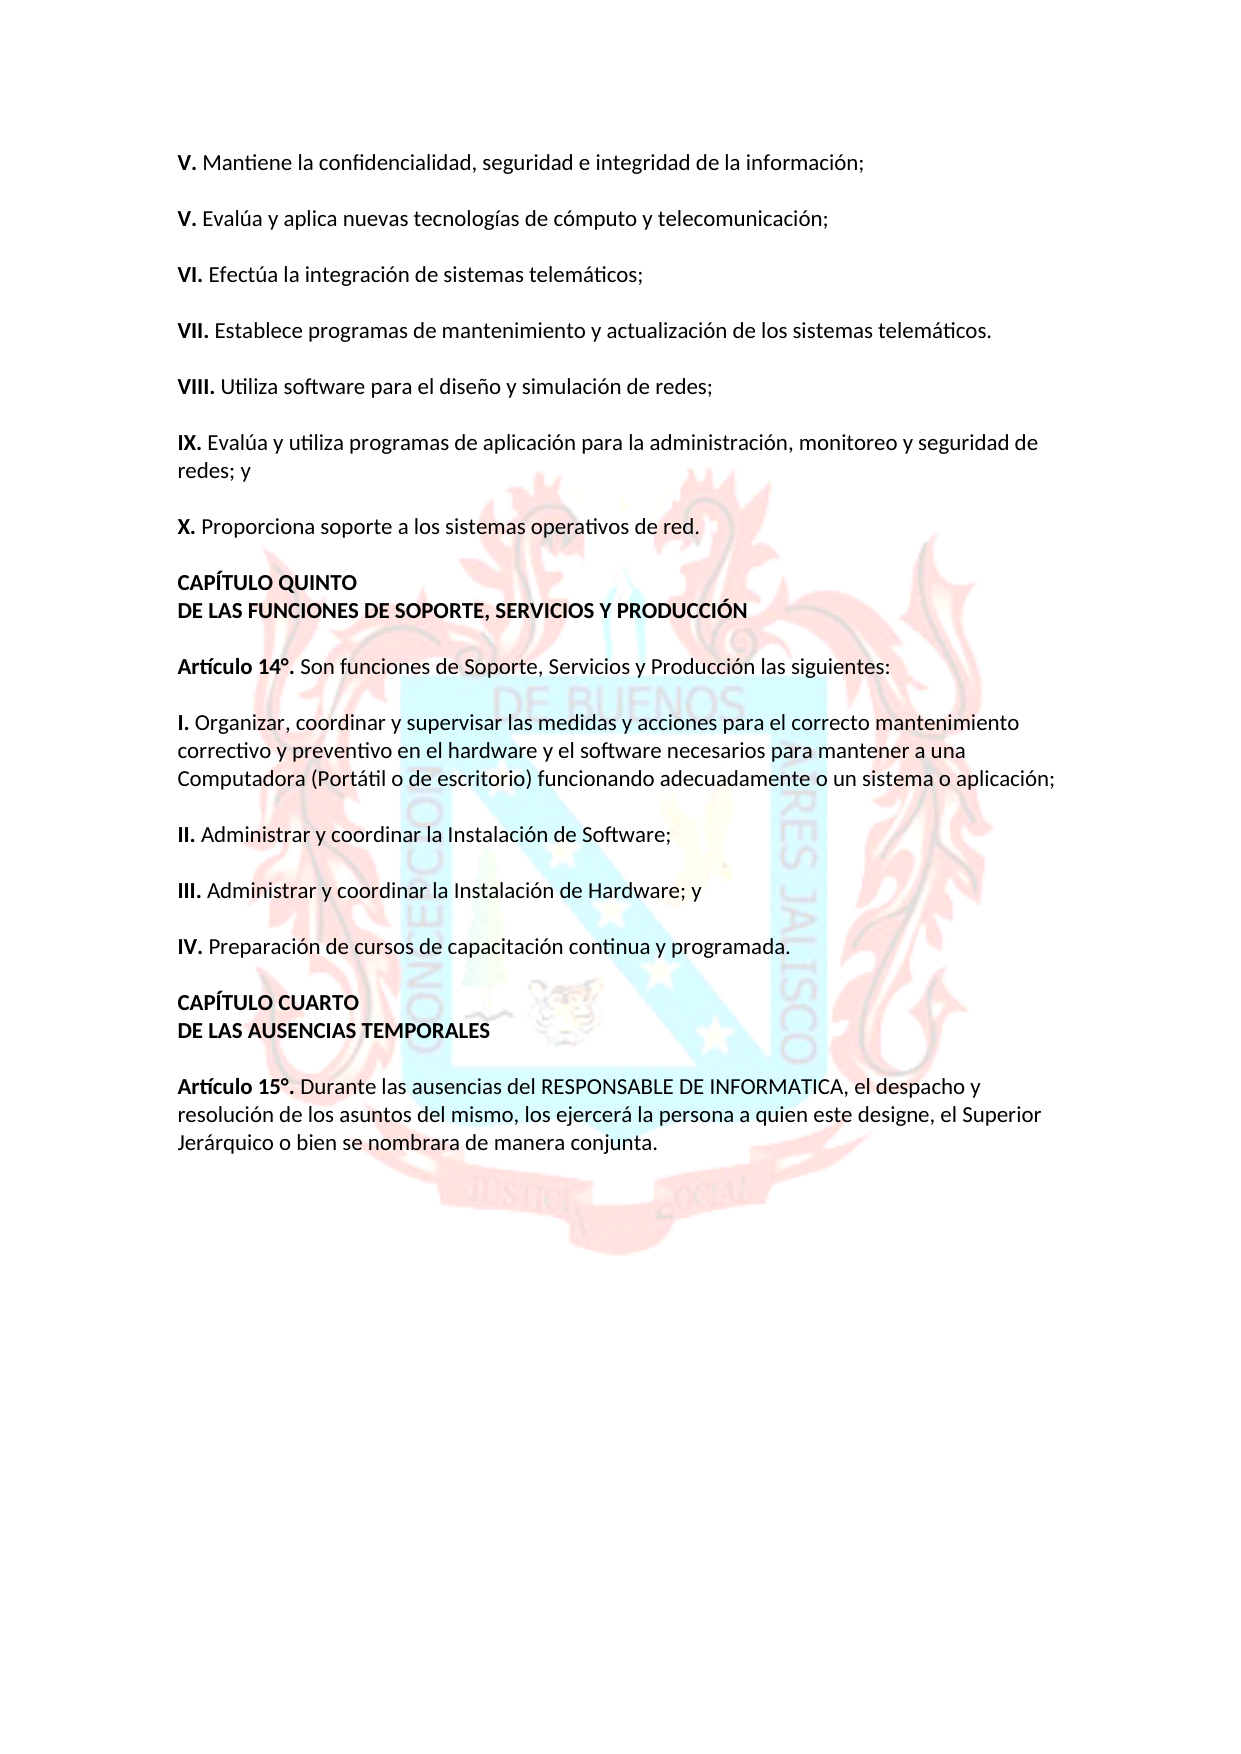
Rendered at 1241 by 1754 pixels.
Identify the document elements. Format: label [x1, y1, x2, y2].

text [177, 148, 1063, 1212]
